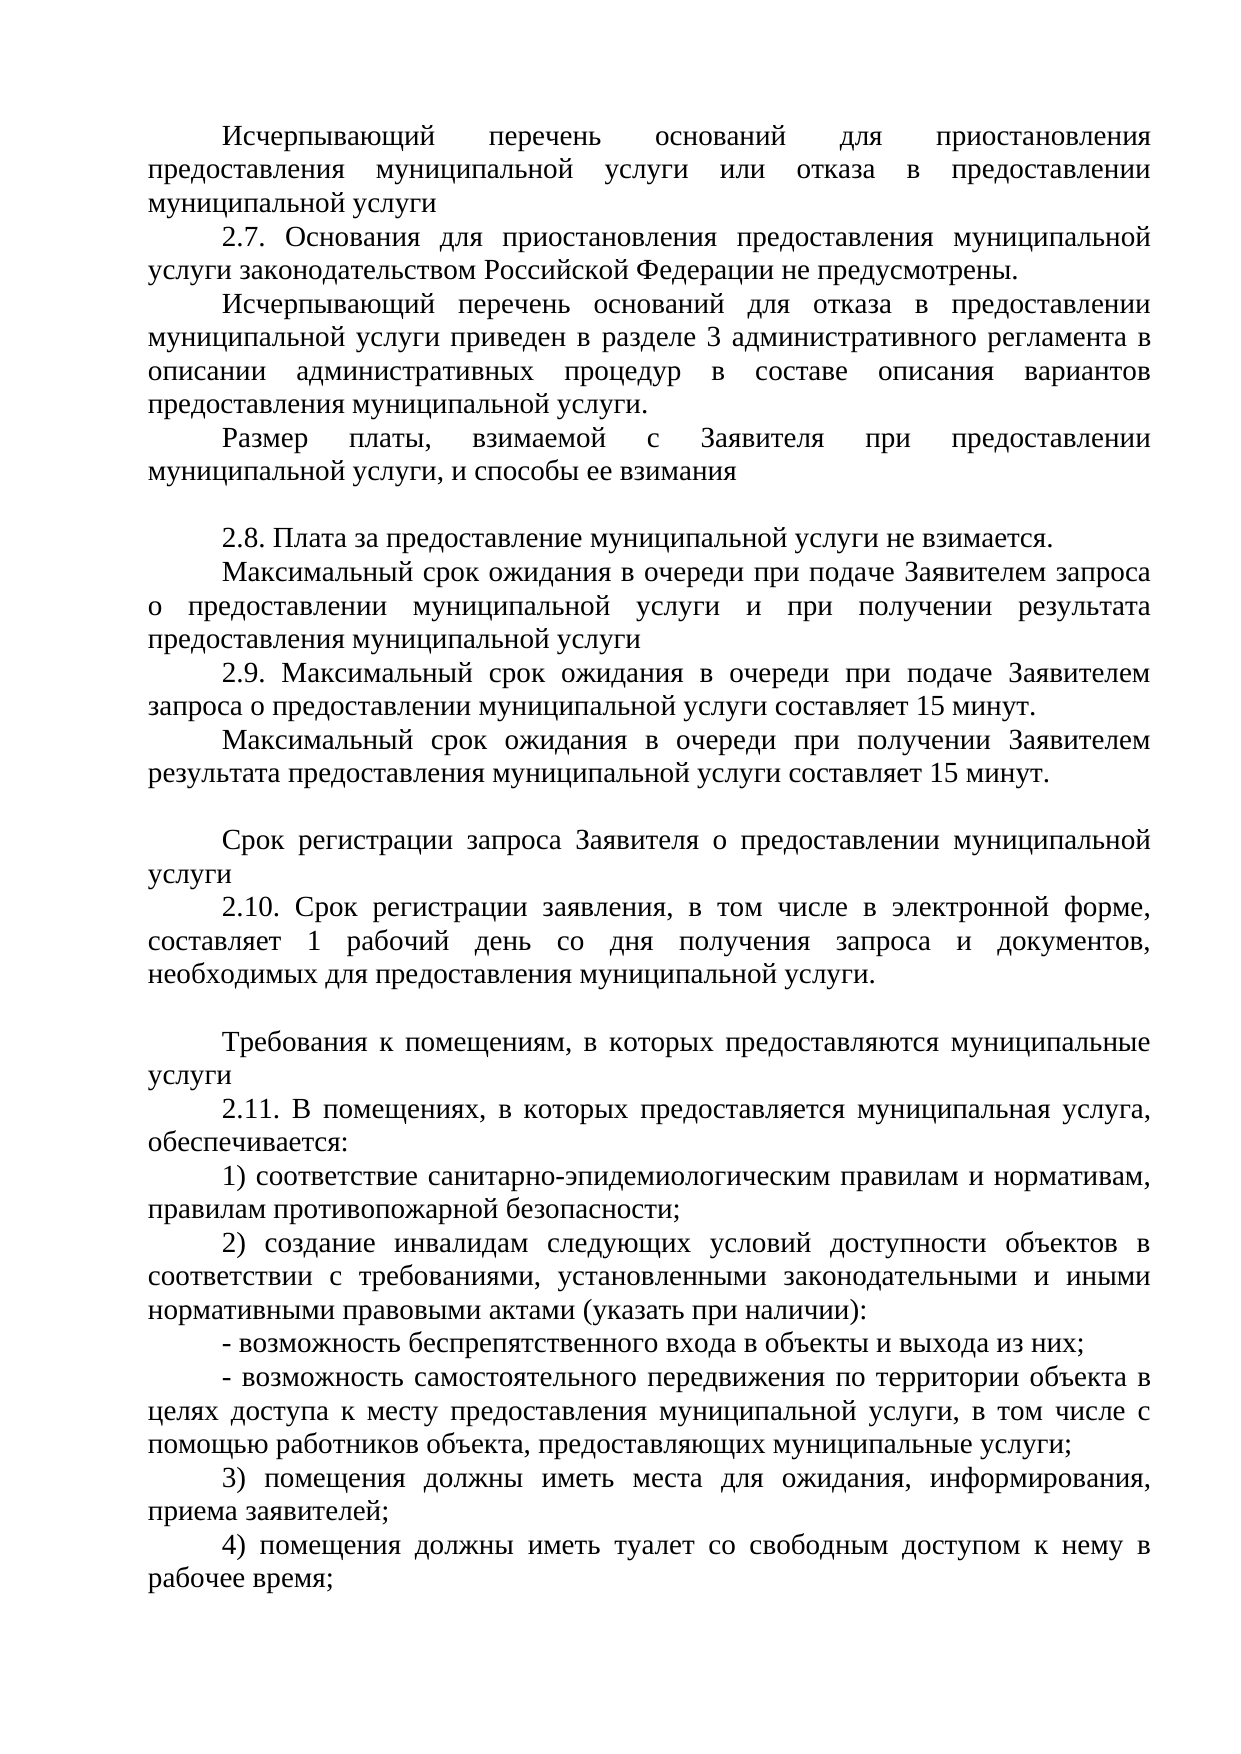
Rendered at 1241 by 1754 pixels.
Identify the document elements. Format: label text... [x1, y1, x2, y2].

text - возможность беспрепятственного входа в объекты и выхода из них; [148, 1326, 1152, 1359]
text Исчерпывающий перечень оснований для приостановления предоставления муниципальной услуги или отказа в предоставлении муниципальной услуги [148, 118, 1152, 219]
text 4) помещения должны иметь туалет со свободным доступом к нему в рабочее время; [148, 1527, 1152, 1594]
text Срок регистрации запроса Заявителя о предоставлении муниципальной услуги [148, 822, 1152, 889]
text 2.8. Плата за предоставление муниципальной услуги не взимается. [148, 521, 1152, 554]
text 2.10. Срок регистрации заявления, в том числе в электронной форме, составляет 1 рабочий день со дня получения запроса и документов, необходимых для предоставления муниципальной услуги. [148, 889, 1152, 990]
text 1) соответствие санитарно-эпидемиологическим правилам и нормативам, правилам противопожарной безопасности; [148, 1158, 1152, 1225]
text 2) создание инвалидам следующих условий доступности объектов в соответствии с требованиями, установленными законодательными и иными нормативными правовыми актами (указать при наличии): [148, 1225, 1152, 1326]
text Исчерпывающий перечень оснований для отказа в предоставлении муниципальной услуги приведен в разделе 3 административного регламента в описании административных процедур в составе описания вариантов предоставления муниципальной услуги. [148, 286, 1152, 420]
text 2.11. В помещениях, в которых предоставляется муниципальная услуга, обеспечивается: [148, 1091, 1152, 1158]
text 3) помещения должны иметь места для ожидания, информирования, приема заявителей; [148, 1460, 1152, 1527]
text Требования к помещениям, в которых предоставляются муниципальные услуги [148, 1024, 1152, 1091]
text Максимальный срок ожидания в очереди при подаче Заявителем запроса о предоставлении муниципальной услуги и при получении результата предоставления муниципальной услуги [148, 554, 1152, 655]
text - возможность самостоятельного передвижения по территории объекта в целях доступа к месту предоставления муниципальной услуги, в том числе с помощью работников объекта, предоставляющих муниципальные услуги; [148, 1359, 1152, 1460]
text 2.9. Максимальный срок ожидания в очереди при подаче Заявителем запроса о предоставлении муниципальной услуги составляет 15 минут. [148, 655, 1152, 722]
text Размер платы, взимаемой с Заявителя при предоставлении муниципальной услуги, и способы ее взимания [148, 420, 1152, 487]
text Максимальный срок ожидания в очереди при получении Заявителем результата предоставления муниципальной услуги составляет 15 минут. [148, 722, 1152, 789]
text 2.7. Основания для приостановления предоставления муниципальной услуги законодательством Российской Федерации не предусмотрены. [148, 219, 1152, 286]
